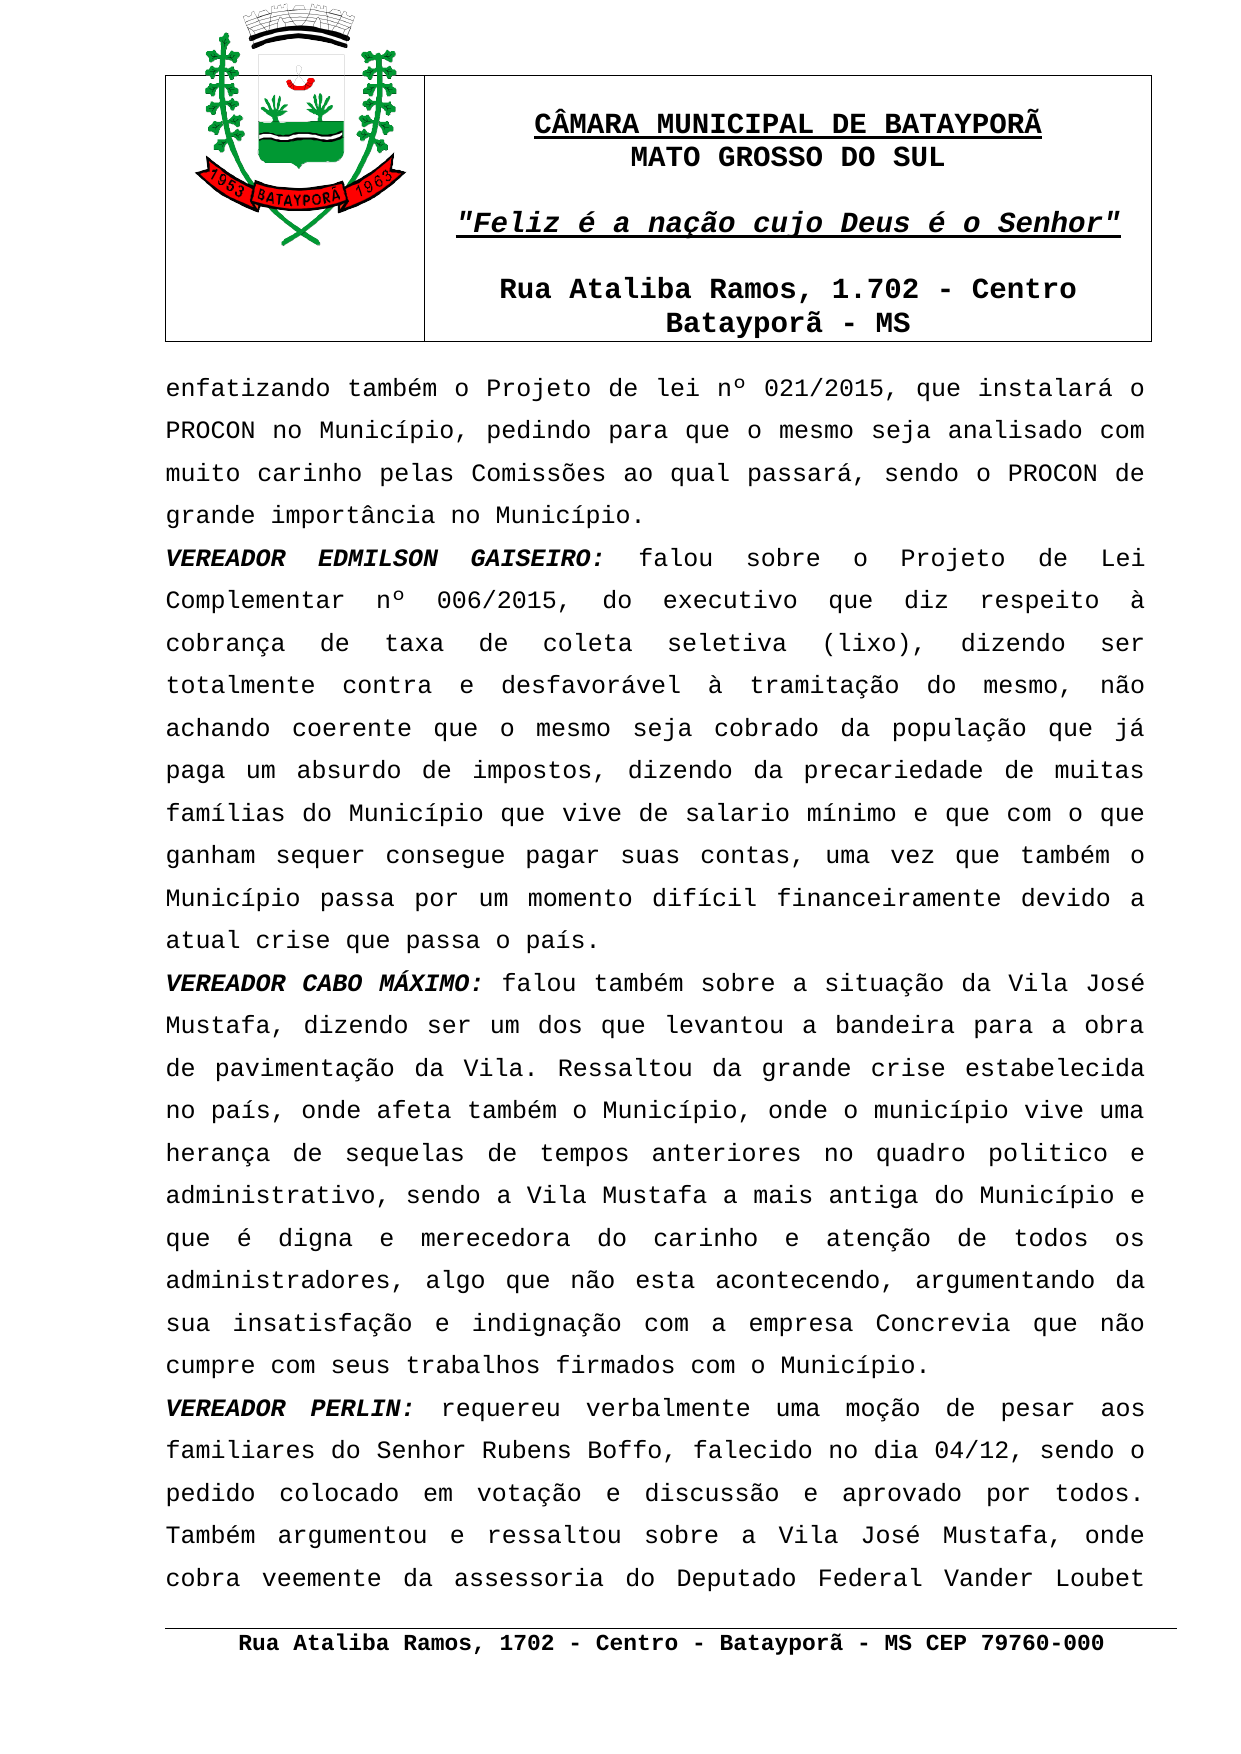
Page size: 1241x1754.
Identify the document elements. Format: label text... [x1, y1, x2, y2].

text VEREADOR CABO MÁXIMO: falou também sobre a situação da Vila José Mustafa, dizendo ser um dos que levantou a bandeira para a obra de pavimentação da Vila. Ressaltou da grande crise estabelecida no país, onde afeta também o Município, onde o município vive uma herança de sequelas de tempos anteriores no quadro politico e administrativo, sendo a Vila Mustafa a mais antiga do Município e que é digna e merecedora do carinho e atenção de todos os administradores, algo que não esta acontecendo, argumentando da sua insatisfação e indignação com a empresa Concrevia que não cumpre com seus trabalhos firmados com o Município. [165, 970, 1146, 1381]
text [165, 1395, 1146, 1594]
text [165, 375, 1146, 531]
text VEREADOR EDMILSON GAISEIRO: falou sobre o Projeto de Lei Complementar nº 006/2015, do executivo que diz respeito à cobrança de taxa de coleta seletiva (lixo), dizendo ser totalmente contra e desfavorável à tramitação do mesmo, não achando coerente que o mesmo seja cobrado da população que já paga um absurdo de impostos, dizendo da precariedade de muitas famílias do Município que vive de salario mínimo e que com o que ganham sequer consegue pagar suas contas, uma vez que também o Município passa por um momento difícil financeiramente devido a atual crise que passa o país. [165, 545, 1146, 956]
